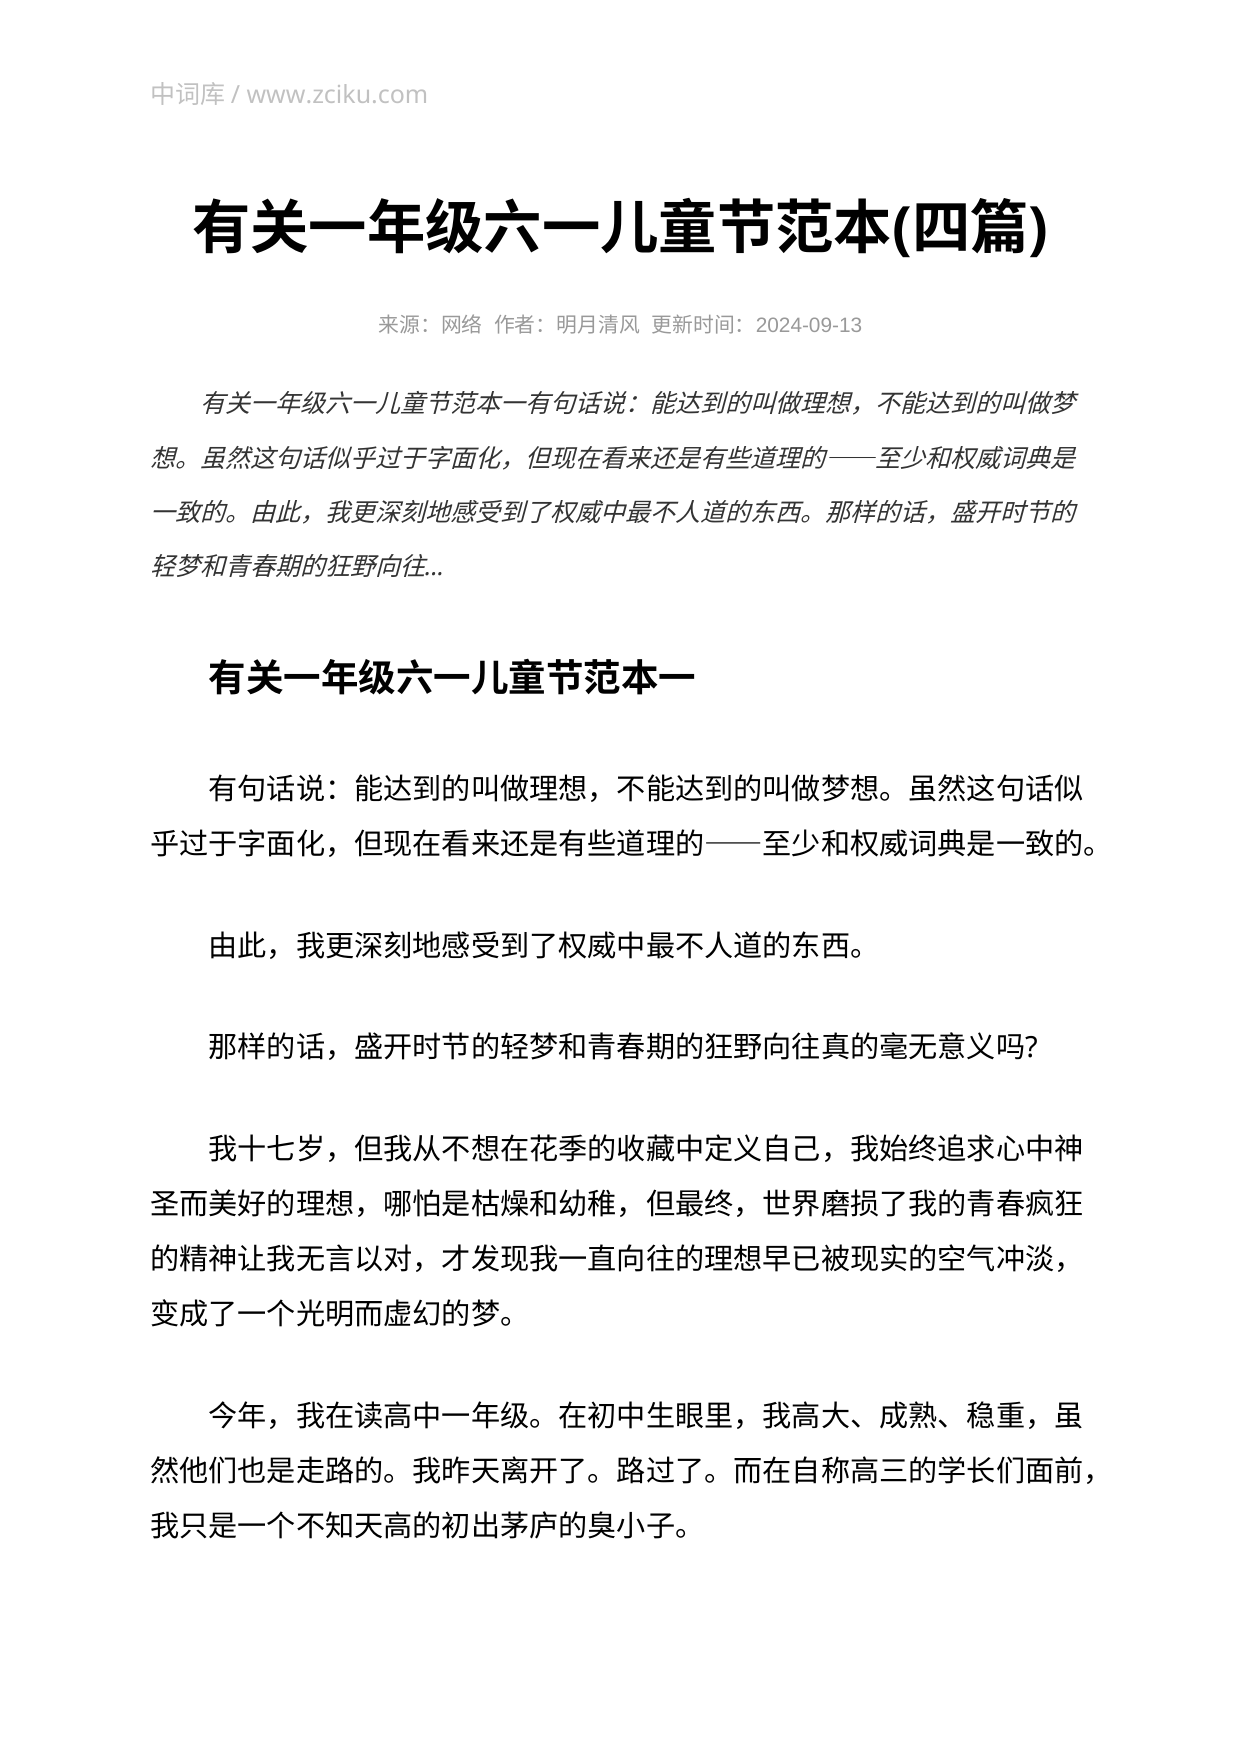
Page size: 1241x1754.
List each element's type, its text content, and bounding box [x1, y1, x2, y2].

text 有关一年级六一儿童节范本一 [150, 648, 1090, 702]
text 由此，我更深刻地感受到了权威中最不人道的东西。 [150, 922, 1090, 964]
text 我十七岁，但我从不想在花季的收藏中定义自己，我始终追求心中神圣而美好的理想，哪怕是枯燥和幼稚，但最终，世界磨损了我的青春疯狂的精神让我无言以对，才发现我一直向往的理想早已被现实的空气冲淡，变成了一个光明而虚幻的梦。 [150, 1126, 1090, 1333]
text 有句话说：能达到的叫做理想，不能达到的叫做梦想。虽然这句话似乎过于字面化，但现在看来还是有些道理的——至少和权威词典是一致的。 [150, 766, 1090, 863]
text 那样的话，盛开时节的轻梦和青春期的狂野向往真的毫无意义吗? [150, 1024, 1090, 1066]
text 来源：网络 作者：明月清风 更新时间：2024-09-13 [150, 313, 1090, 337]
text 今年，我在读高中一年级。在初中生眼里，我高大、成熟、稳重，虽然他们也是走路的。我昨天离开了。路过了。而在自称高三的学长们面前，我只是一个不知天高的初出茅庐的臭小子。 [150, 1392, 1090, 1544]
text 有关一年级六一儿童节范本一有句话说：能达到的叫做理想，不能达到的叫做梦想。虽然这句话似乎过于字面化，但现在看来还是有些道理的——至少和权威词典是一致的。由此，我更深刻地感受到了权威中最不人道的东西。那样的话，盛开时节的轻梦和青春期的狂野向往... [150, 384, 1090, 583]
subtitle 有关一年级六一儿童节范本(四篇) [150, 181, 1090, 266]
